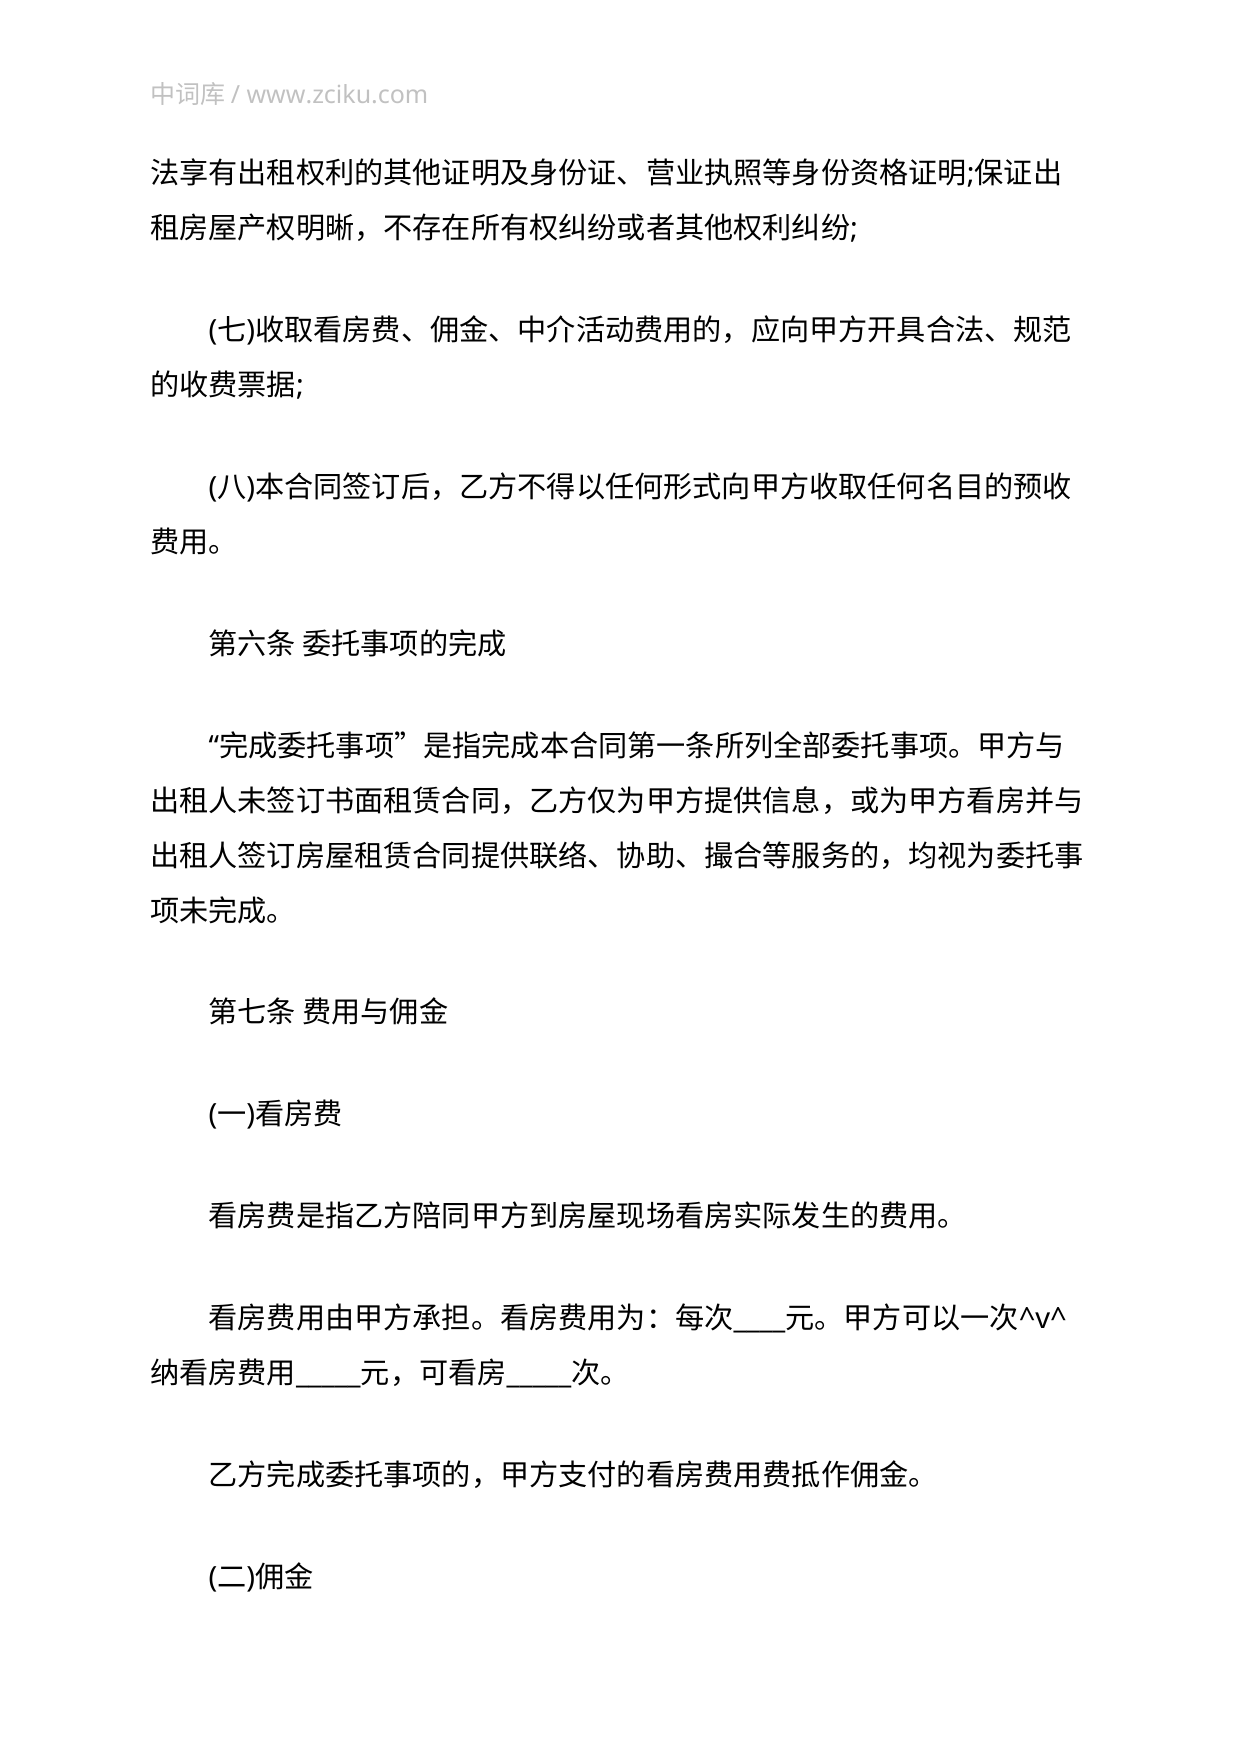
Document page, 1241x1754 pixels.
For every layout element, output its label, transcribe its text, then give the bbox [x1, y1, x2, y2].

text (七)收取看房费、佣金、中介活动费用的，应向甲方开具合法、规范的收费票据; [150, 307, 1090, 404]
text 乙方完成委托事项的，甲方支付的看房费用费抵作佣金。 [150, 1452, 1090, 1494]
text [150, 150, 1090, 247]
text 看房费用由甲方承担。看房费用为：每次____元。甲方可以一次^v^纳看房费用_____元，可看房_____次。 [150, 1294, 1090, 1392]
text (八)本合同签订后，乙方不得以任何形式向甲方收取任何名目的预收费用。 [150, 464, 1090, 561]
text (一)看房费 [150, 1091, 1090, 1133]
text 第七条 费用与佣金 [150, 989, 1090, 1031]
text (二)佣金 [150, 1553, 1090, 1596]
text 第六条 委托事项的完成 [150, 621, 1090, 663]
text 看房费是指乙方陪同甲方到房屋现场看房实际发生的费用。 [150, 1193, 1090, 1235]
text “完成委托事项”是指完成本合同第一条所列全部委托事项。甲方与出租人未签订书面租赁合同，乙方仅为甲方提供信息，或为甲方看房并与出租人签订房屋租赁合同提供联络、协助、撮合等服务的，均视为委托事项未完成。 [150, 722, 1090, 929]
